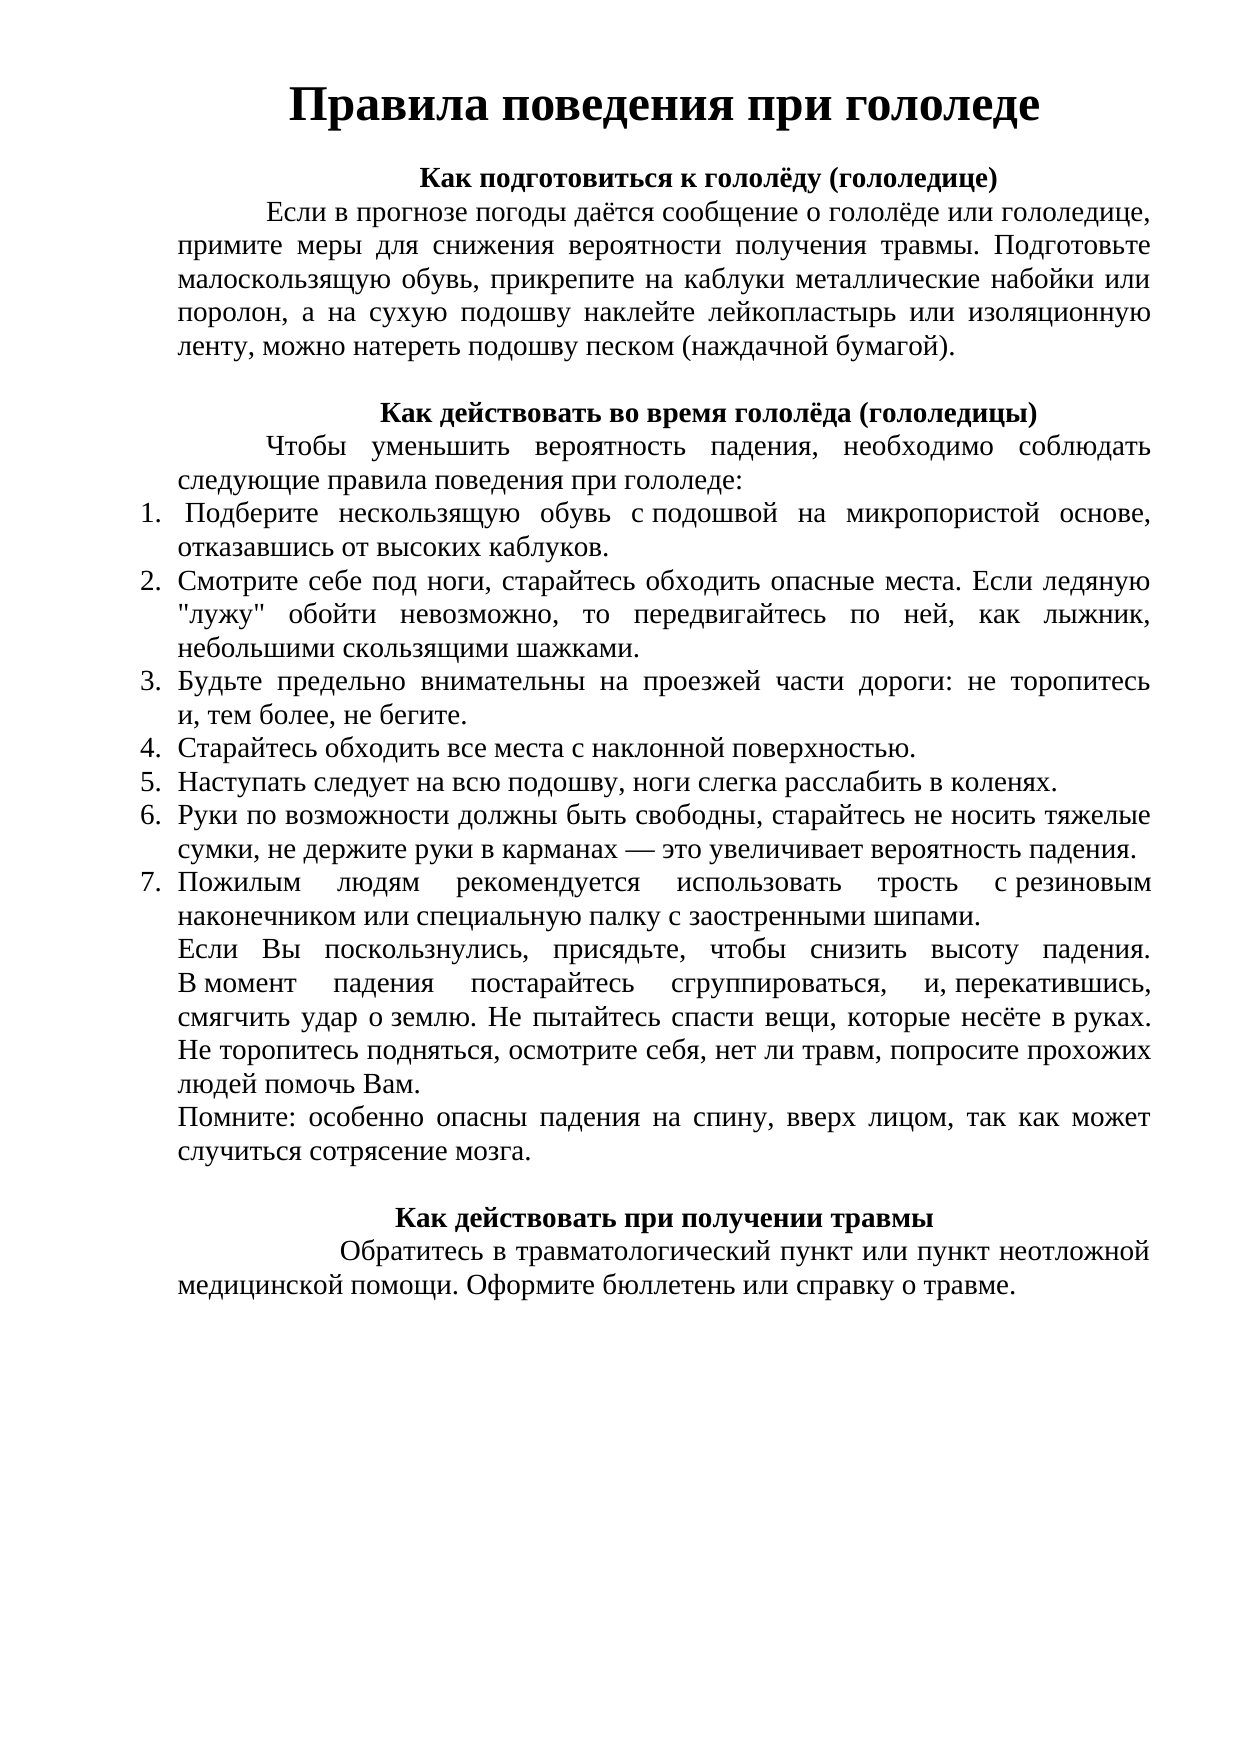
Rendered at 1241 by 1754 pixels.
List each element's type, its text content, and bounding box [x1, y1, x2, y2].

list Подберите нескользящую обувь с подошвой на микропористой основе, отказавшись от высоких каблуков. [140, 496, 1152, 563]
list Смотрите себе под ноги, старайтесь обходить опасные места. Если ледяную "лужу" обойти невозможно, то передвигайтесь по ней, как лыжник, небольшими скользящими шажками. [140, 563, 1152, 663]
text Как подготовиться к гололёду (гололедице) [177, 160, 1152, 194]
list Руки по возможности должны быть свободны, старайтесь не носить тяжелые сумки, не держите руки в карманах — это увеличивает вероятность падения. [140, 797, 1152, 864]
text Как действовать при получении травмы [177, 1200, 1152, 1233]
text Если Вы поскользнулись, присядьте, чтобы снизить высоту падения. В момент падения постарайтесь сгруппироваться, и, перекатившись, смягчить удар о землю. Не пытайтесь спасти вещи, которые несёте в руках. Не торопитесь подняться, осмотрите себя, нет ли травм, попросите прохожих людей помочь Вам. [177, 932, 1152, 1099]
text Помните: особенно опасны падения на спину, вверх лицом, так как может случиться сотрясение мозга. [177, 1099, 1152, 1166]
text Как действовать во время гололёда (гололедицы) [177, 395, 1152, 428]
list Будьте предельно внимательны на проезжей части дороги: не торопитесь и, тем более, не бегите. [140, 663, 1152, 730]
text Чтобы уменьшить вероятность падения, необходимо соблюдать следующие правила поведения при гололеде: [177, 428, 1152, 496]
list Пожилым людям рекомендуется использовать трость с резиновым наконечником или специальную палку с заостренными шипами. [140, 864, 1152, 932]
text Правила поведения при гололеде [177, 74, 1152, 131]
list Старайтесь обходить все места с наклонной поверхностью. [140, 730, 1152, 764]
list Наступать следует на всю подошву, ноги слегка расслабить в коленях. [140, 764, 1152, 797]
text Если в прогнозе погоды даётся сообщение о гололёде или гололедице, примите меры для снижения вероятности получения травмы. Подготовьте малоскользящую обувь, прикрепите на каблуки металлические набойки или поролон, а на сухую подошву наклейте лейкопластырь или изоляционную ленту, можно натереть подошву песком (наждачной бумагой). [177, 194, 1152, 361]
text Обратитесь в травматологический пункт или пункт неотложной медицинской помощи. Оформите бюллетень или справку о травме. [177, 1233, 1152, 1301]
